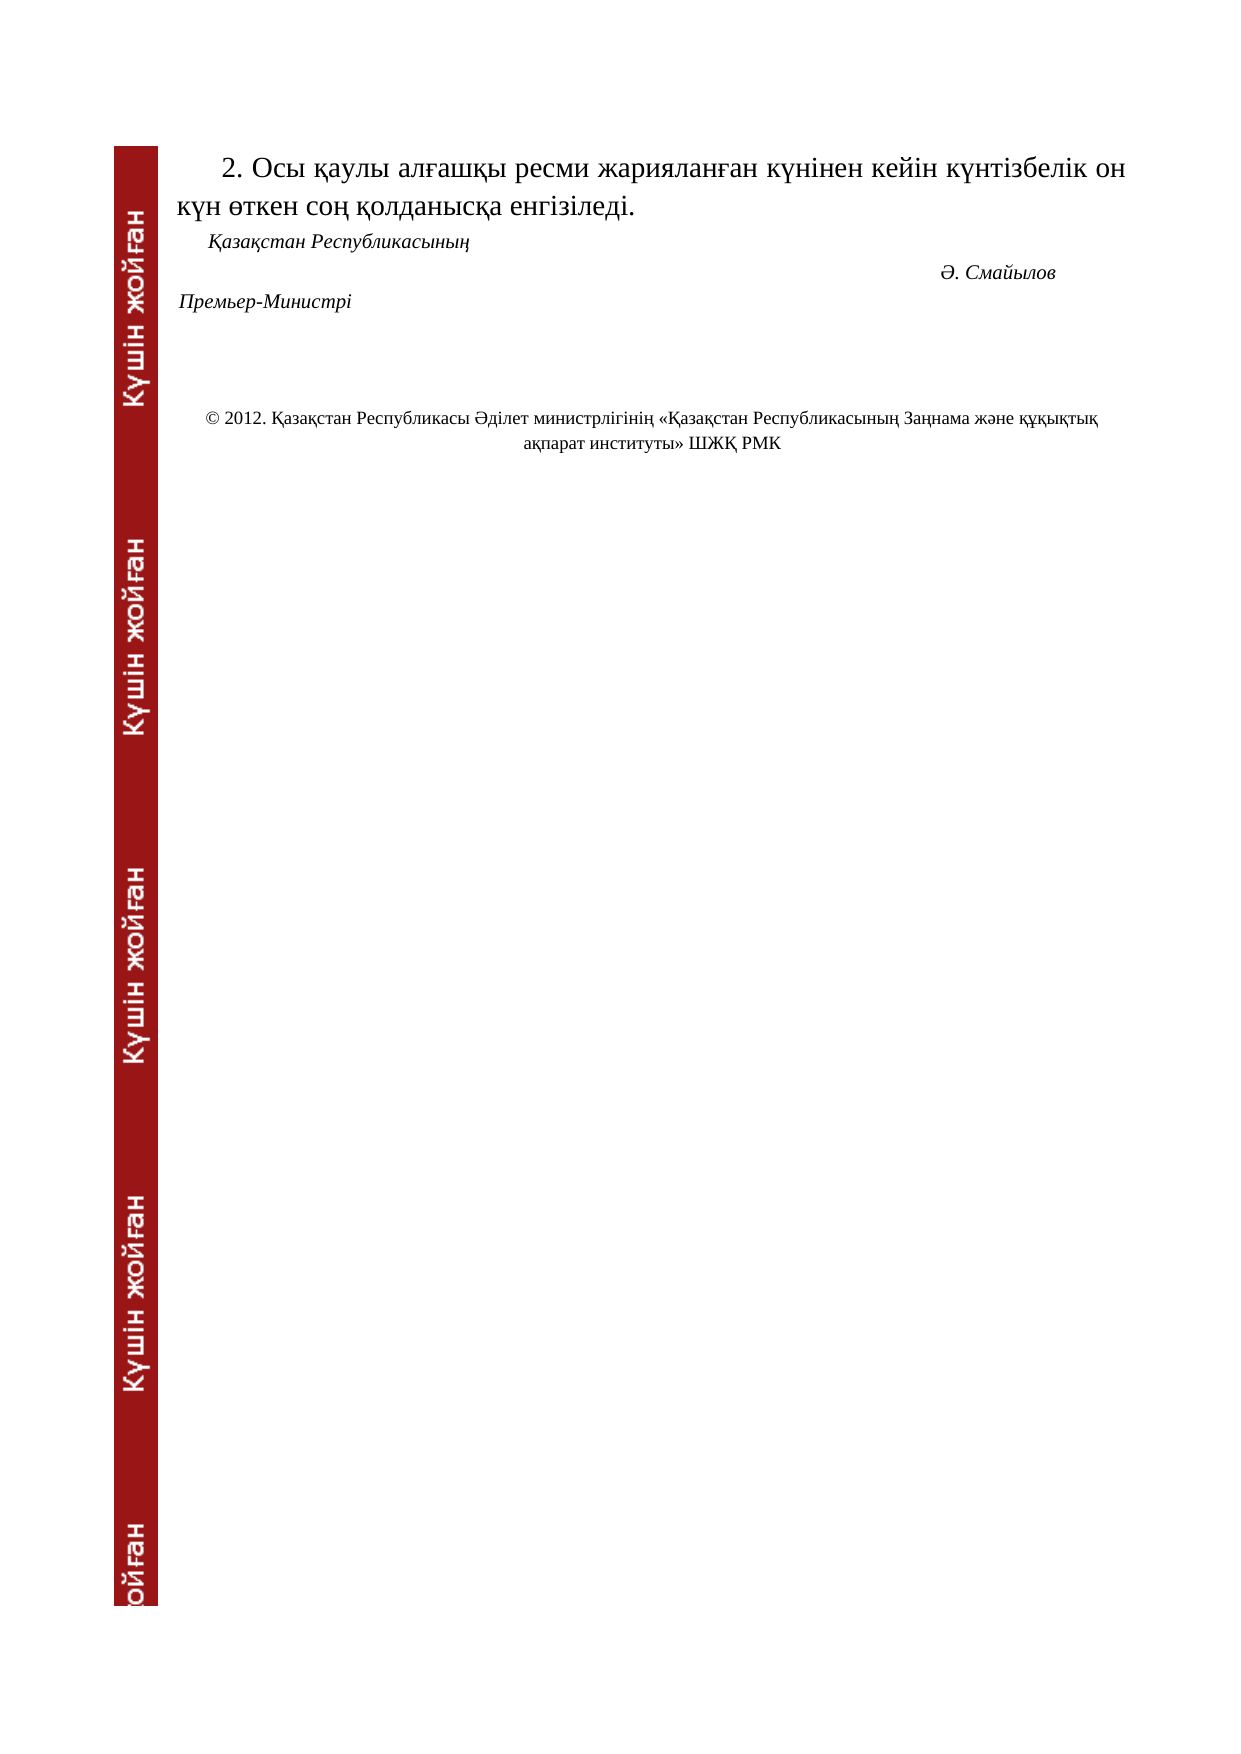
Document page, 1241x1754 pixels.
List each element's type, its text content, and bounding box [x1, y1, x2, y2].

picture [114, 222, 158, 227]
picture [114, 320, 158, 407]
picture [114, 453, 158, 1606]
text 2. Осы қаулы алғашқы ресми жарияланған күнінен кейін күнтізбелік он күн өткен соң қолданысқа енгізіледі. [112, 150, 1128, 222]
text © 2012. Қазақстан Республикасы Әділет министрлігінің «Қазақстан Республикасының Заңнама және құқықтық ақпарат институты» ШЖҚ РМК [112, 407, 1128, 453]
table_header Ә. Смайылов [939, 227, 1240, 320]
picture [114, 146, 158, 150]
table_header Қазақстан Республикасының Премьер-Министрі [101, 227, 939, 320]
